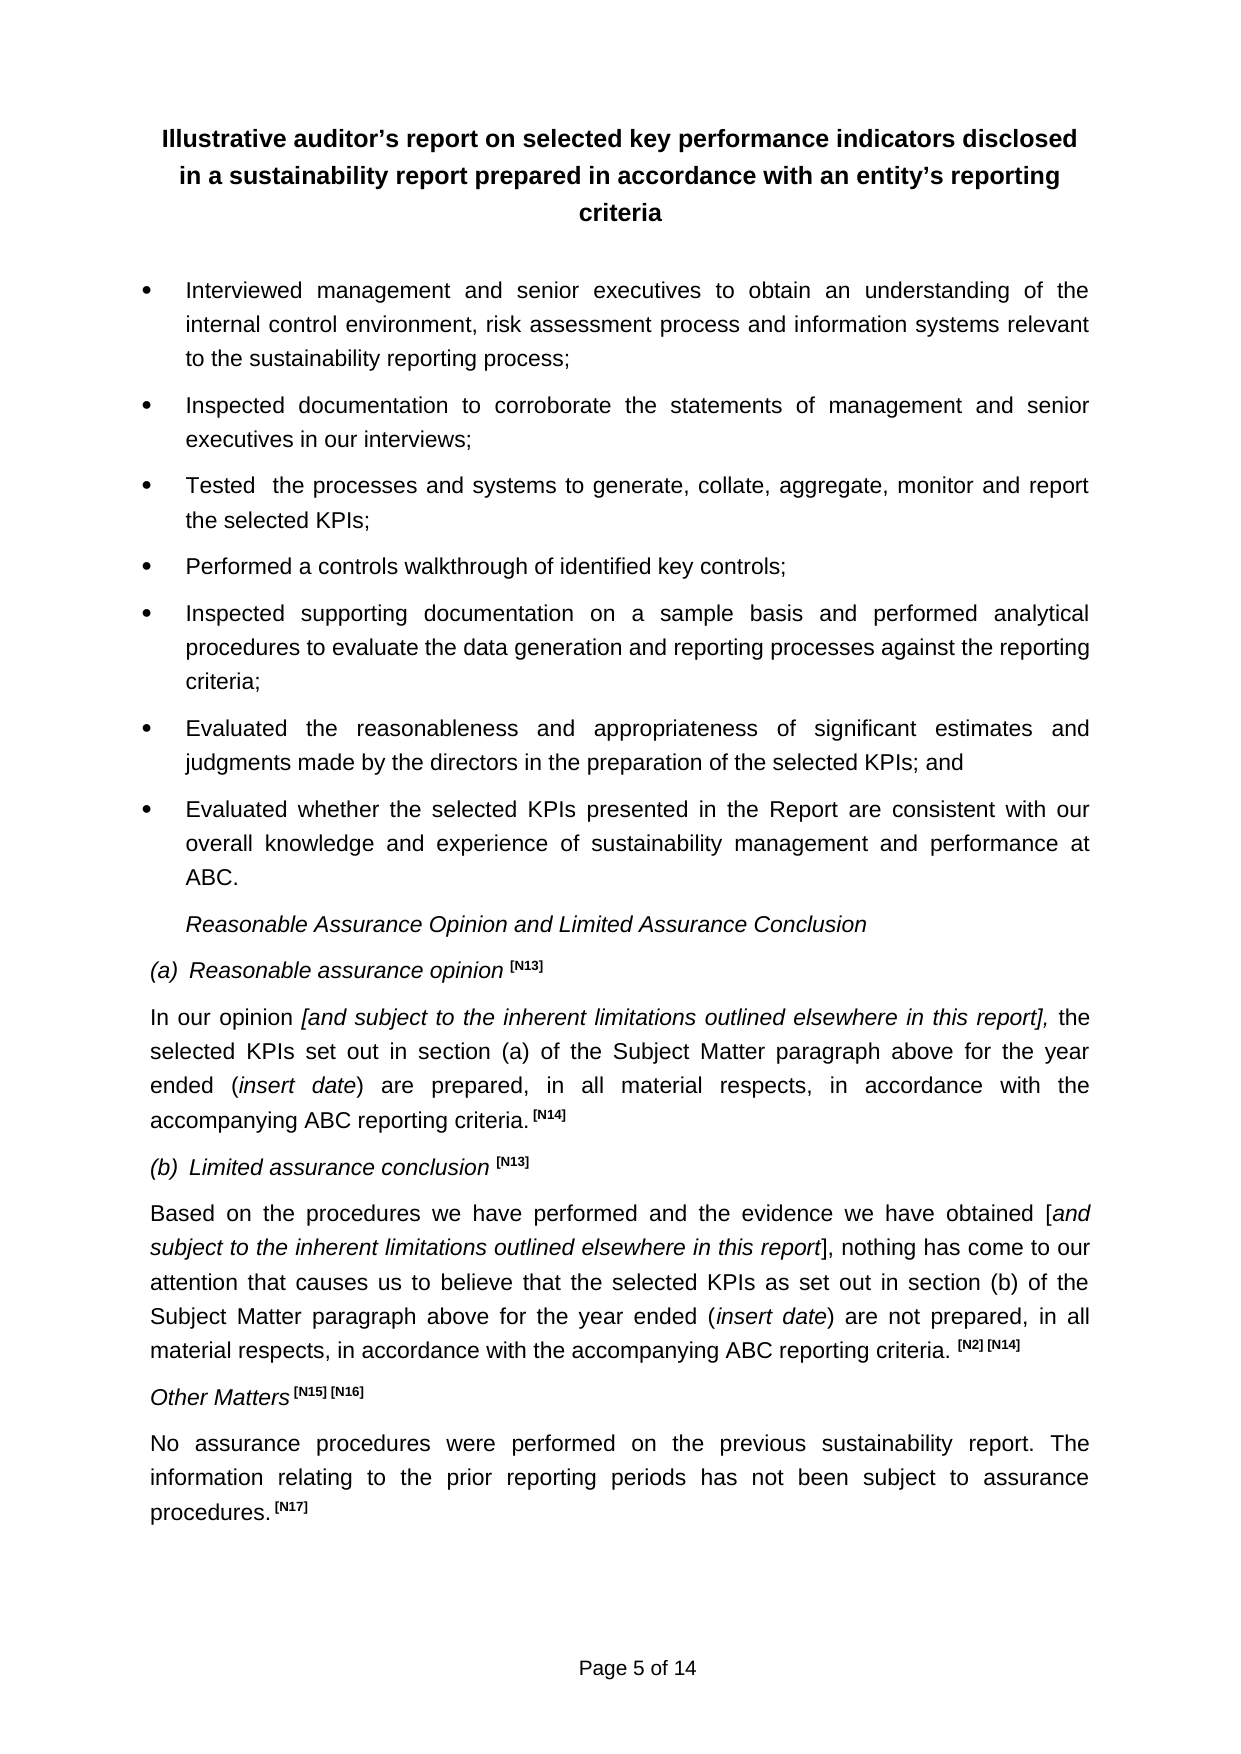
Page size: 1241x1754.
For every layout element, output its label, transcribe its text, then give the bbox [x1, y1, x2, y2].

list Interviewed management and senior executives to obtain an understanding of the internal control environment, risk assessment process and information systems relevant to the sustainability reporting process; [130, 277, 1090, 371]
text No assurance procedures were performed on the previous sustainability report. The information relating to the prior reporting periods has not been subject to assurance procedures. [N17] [150, 1430, 1090, 1525]
text Based on the procedures we have performed and the evidence we have obtained [and subject to the inherent limitations outlined elsewhere in this report], nothing has come to our attention that causes us to believe that the selected KPIs as set out in section (b) of the Subject Matter paragraph above for the year ended (insert date) are not prepared, in all material respects, in accordance with the accompanying ABC reporting criteria. [N2] [N14] [150, 1200, 1090, 1363]
list Inspected supporting documentation on a sample basis and performed analytical procedures to evaluate the data generation and reporting processes against the reporting criteria; [130, 600, 1090, 695]
text In our opinion [and subject to the inherent limitations outlined elsewhere in this report], the selected KPIs set out in section (a) of the Subject Matter paragraph above for the year ended (insert date) are prepared, in all material respects, in accordance with the accompanying ABC reporting criteria. [N14] [150, 1004, 1090, 1133]
list Performed a controls walkthrough of identified key controls; [130, 553, 1090, 580]
text Other Matters [N15] [N16] [150, 1383, 1090, 1410]
text (a) Reasonable assurance opinion [N13] [150, 957, 1090, 984]
list Evaluated the reasonableness and appropriateness of significant estimates and judgments made by the directors in the preparation of the selected KPIs; and [130, 715, 1090, 776]
text (b) Limited assurance conclusion [N13] [150, 1153, 1090, 1180]
list Evaluated whether the selected KPIs presented in the Report are consistent with our overall knowledge and experience of sustainability management and performance at ABC. [130, 796, 1090, 891]
text Reasonable Assurance Opinion and Limited Assurance Conclusion [185, 911, 1090, 937]
list Tested the processes and systems to generate, collate, aggregate, monitor and report the selected KPIs; [130, 472, 1090, 533]
list Inspected documentation to corroborate the statements of management and senior executives in our interviews; [130, 392, 1090, 452]
